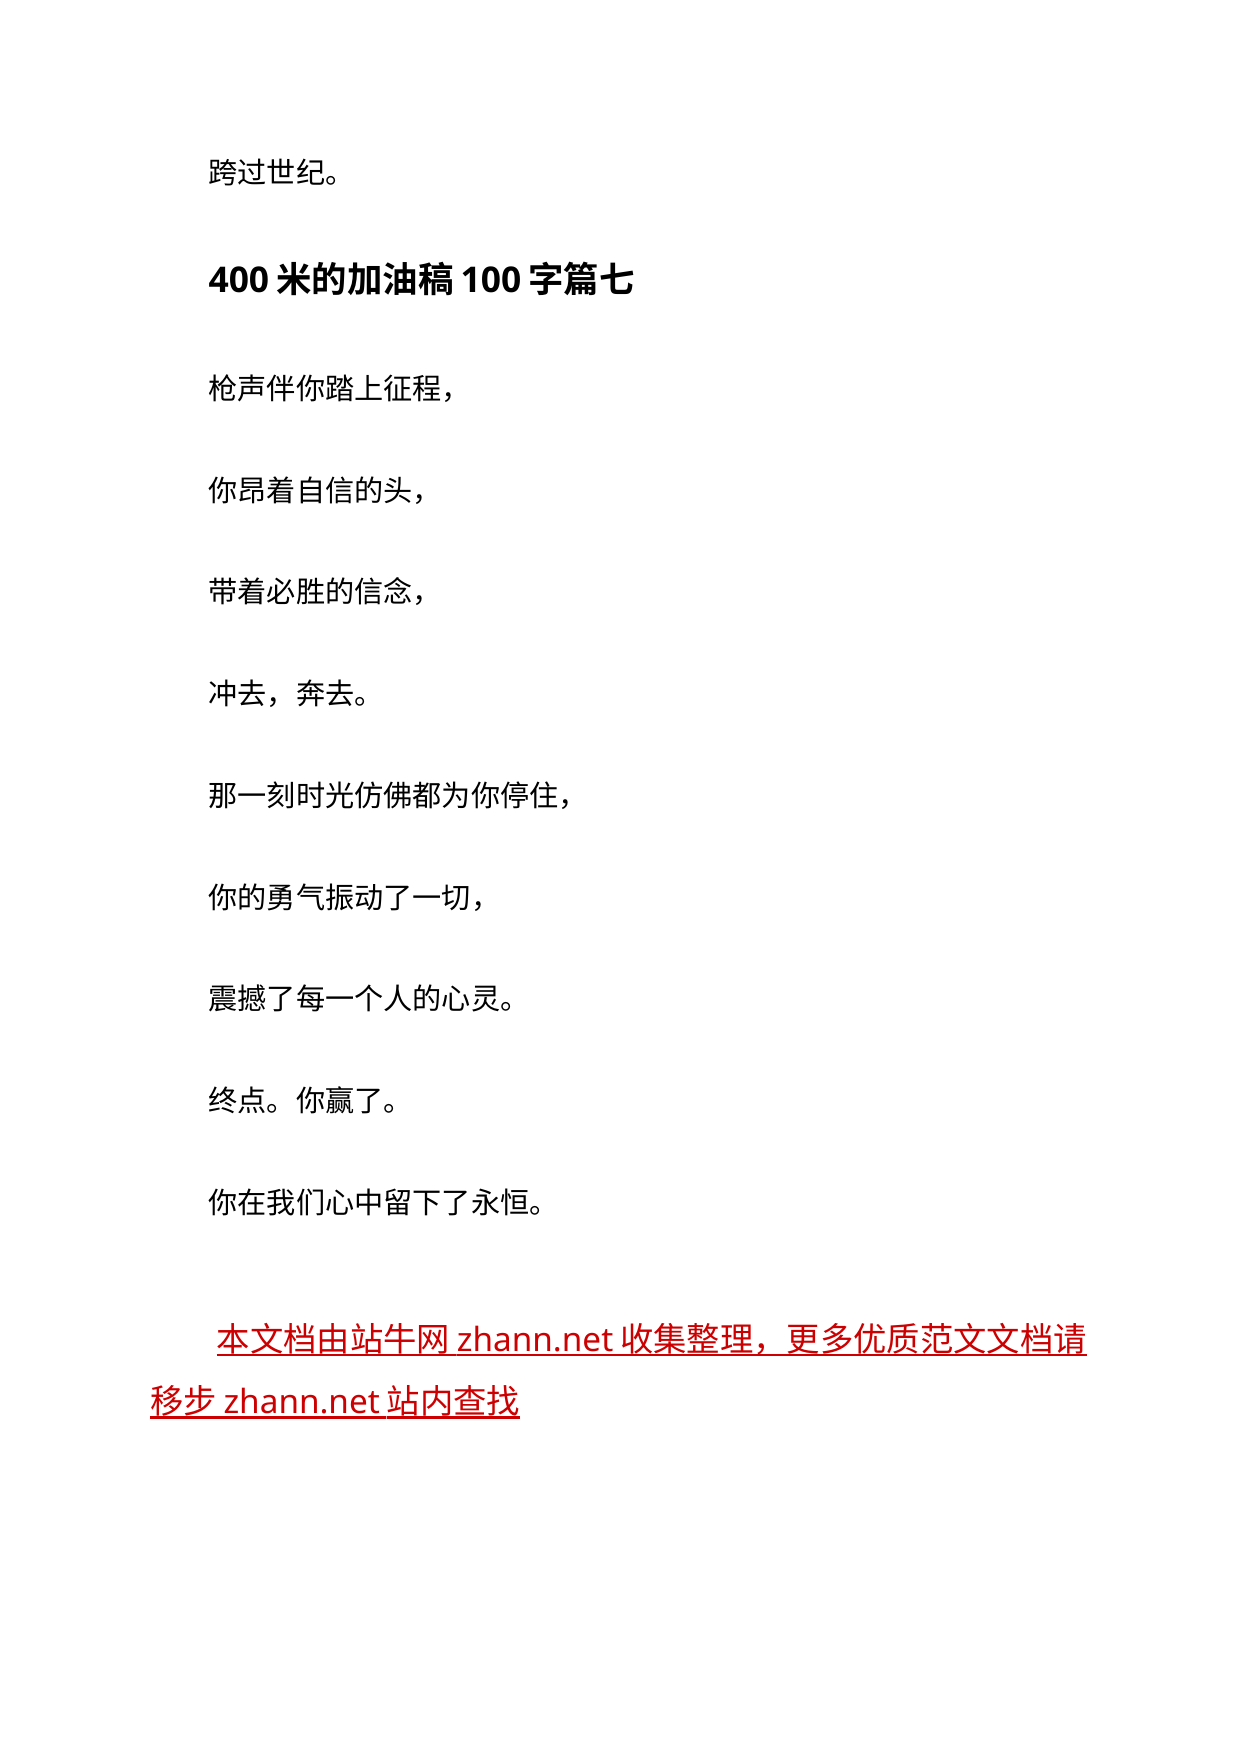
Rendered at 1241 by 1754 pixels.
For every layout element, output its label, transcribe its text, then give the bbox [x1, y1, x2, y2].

text 冲去，奔去。 [150, 671, 1090, 713]
text 你的勇气振动了一切， [150, 874, 1090, 916]
text 400米的加油稿100字篇七 [150, 252, 1090, 303]
text 你在我们心中留下了永恒。 [150, 1179, 1090, 1222]
text 震撼了每一个人的心灵。 [150, 976, 1090, 1018]
text 带着必胜的信念， [150, 569, 1090, 611]
text 终点。你赢了。 [150, 1078, 1090, 1120]
text 枪声伴你踏上征程， [150, 365, 1090, 408]
text 跨过世纪。 [150, 150, 1090, 192]
text 你昂着自信的头， [150, 467, 1090, 509]
text 那一刻时光仿佛都为你停住， [150, 772, 1090, 815]
text 本文档由站牛网zhann.net收集整理，更多优质范文文档请移步zhann.net站内查找 [150, 1312, 1090, 1424]
